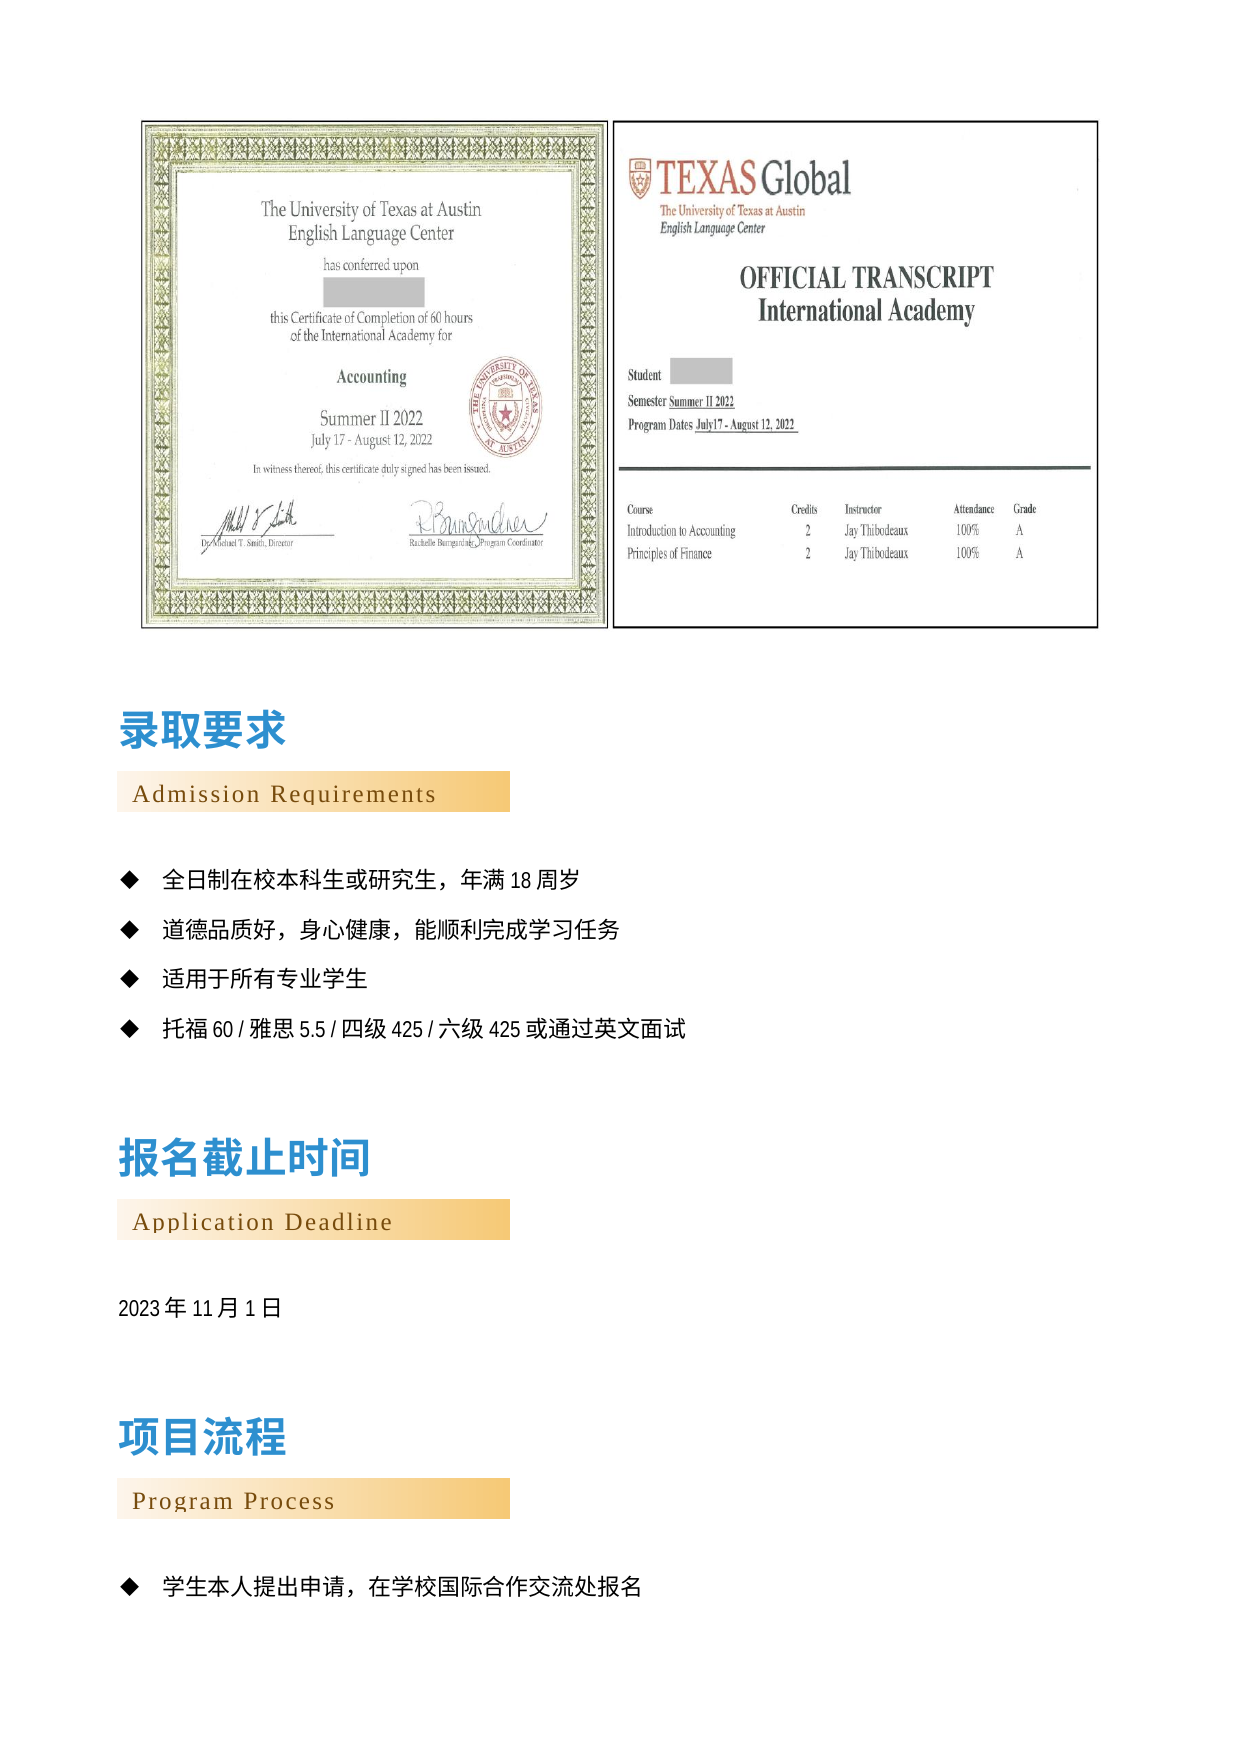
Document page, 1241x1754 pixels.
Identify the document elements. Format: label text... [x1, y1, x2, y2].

text 2023年11月1日 [118, 1290, 1122, 1323]
text 报名截止时间 [118, 1125, 1122, 1186]
list 适用于所有专业学生 [118, 961, 1122, 994]
text 项目流程 [118, 1404, 1122, 1464]
picture [139, 118, 1101, 634]
list 学生本人提出申请，在学校国际合作交流处报名 [118, 1568, 1122, 1602]
list 道德品质好，身心健康，能顺利完成学习任务 [118, 911, 1122, 945]
list 托福60 / 雅思5.5 / 四级425 / 六级425 或通过英文面试 [118, 1011, 1122, 1044]
text 录取要求 [118, 697, 1122, 758]
list 全日制在校本科生或研究生，年满18周岁 [118, 862, 1122, 895]
